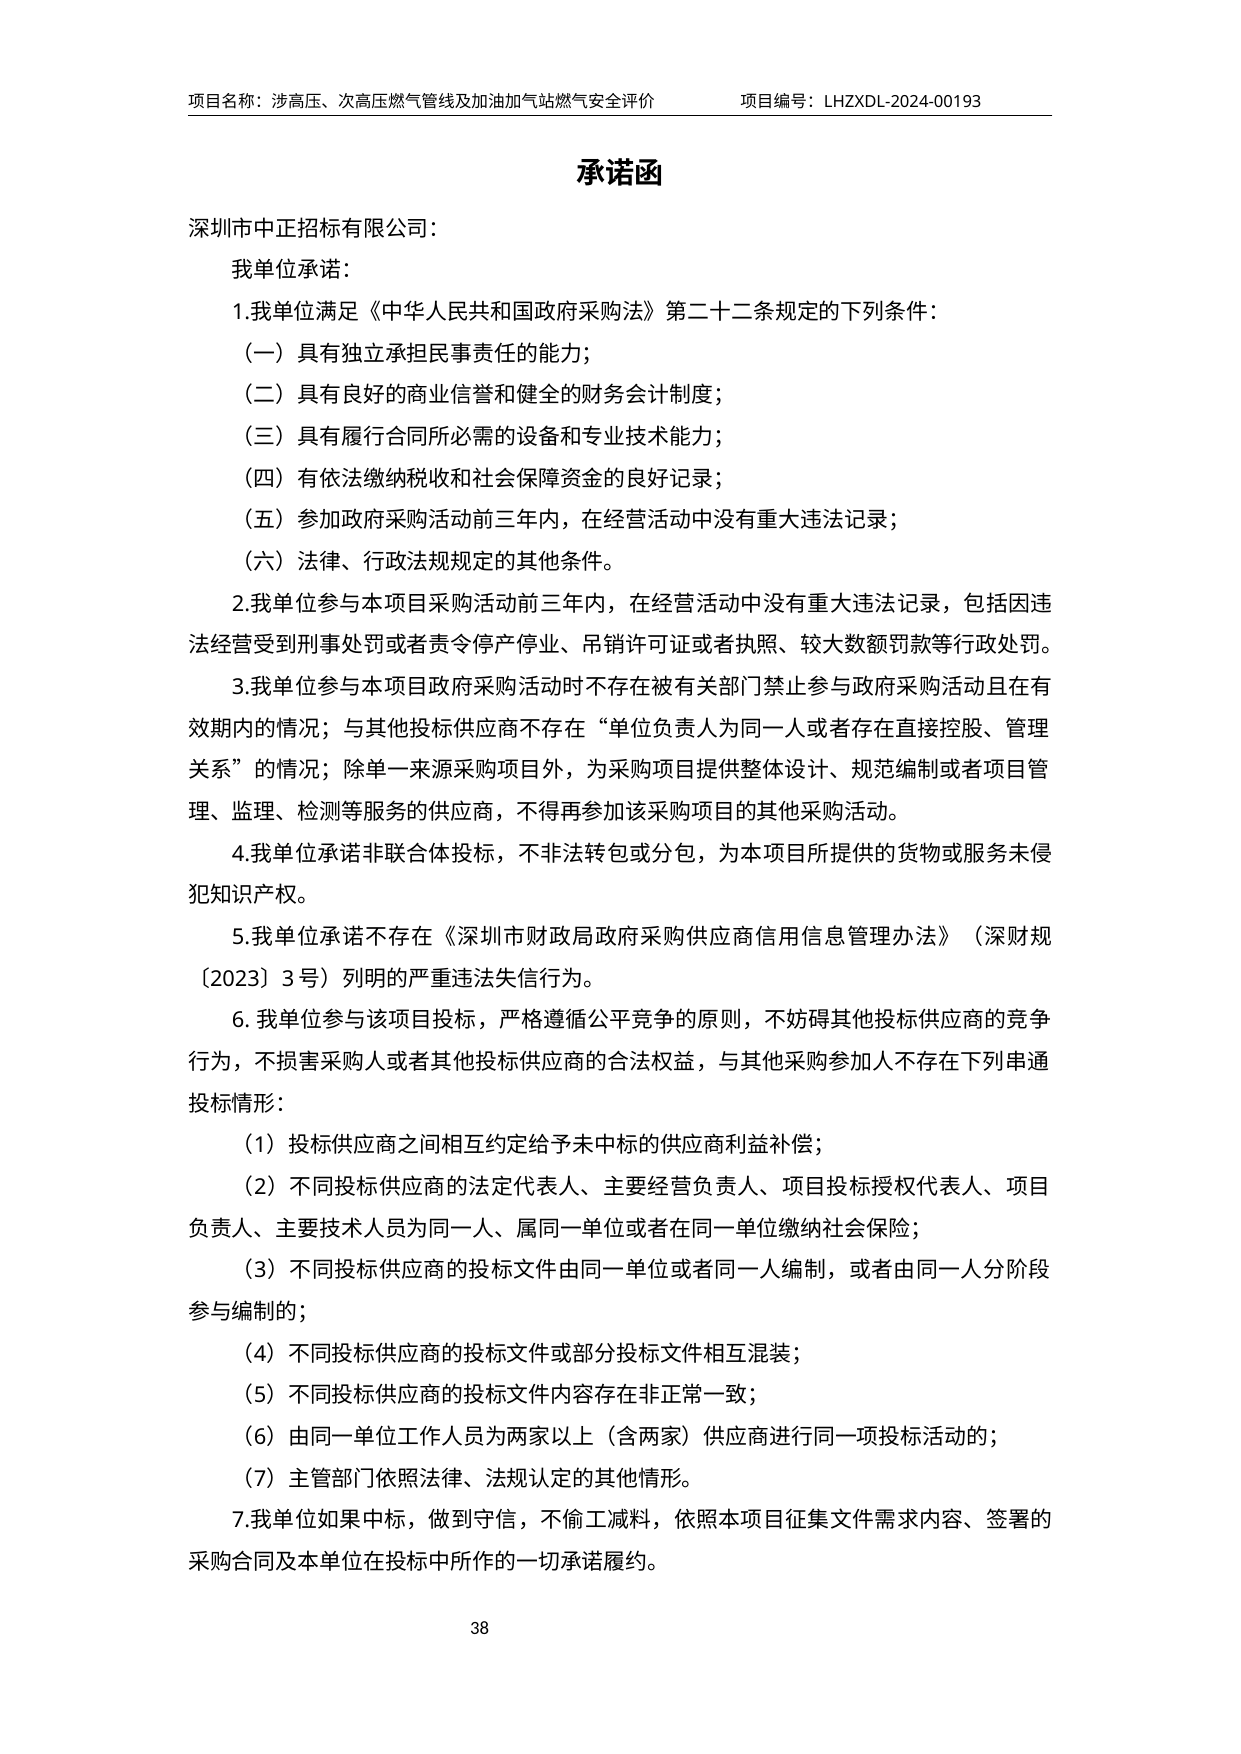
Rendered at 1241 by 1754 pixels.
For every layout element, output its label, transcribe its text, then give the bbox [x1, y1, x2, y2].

text 承诺函 [188, 150, 1052, 192]
text （二）具有良好的商业信誉和健全的财务会计制度； [188, 369, 1052, 411]
text （五）参加政府采购活动前三年内，在经营活动中没有重大违法记录； [188, 494, 1052, 536]
text （5）不同投标供应商的投标文件内容存在非正常一致； [188, 1369, 1052, 1411]
text （三）具有履行合同所必需的设备和专业技术能力； [188, 411, 1052, 453]
text （四）有依法缴纳税收和社会保障资金的良好记录； [188, 453, 1052, 494]
text （6）由同一单位工作人员为两家以上（含两家）供应商进行同一项投标活动的； [188, 1411, 1052, 1453]
text （7）主管部门依照法律、法规认定的其他情形。 [188, 1453, 1052, 1494]
text （1）投标供应商之间相互约定给予未中标的供应商利益补偿； [188, 1119, 1052, 1161]
text 5.我单位承诺不存在《深圳市财政局政府采购供应商信用信息管理办法》（深财规〔2023〕3号）列明的严重违法失信行为。 [188, 911, 1052, 994]
text （3）不同投标供应商的投标文件由同一单位或者同一人编制，或者由同一人分阶段参与编制的； [188, 1244, 1052, 1328]
text 深圳市中正招标有限公司： [188, 203, 1052, 244]
text 3.我单位参与本项目政府采购活动时不存在被有关部门禁止参与政府采购活动且在有效期内的情况；与其他投标供应商不存在“单位负责人为同一人或者存在直接控股、管理关系”的情况；除单一来源采购项目外，为采购项目提供整体设计、规范编制或者项目管理、监理、检测等服务的供应商，不得再参加该采购项目的其他采购活动。 [188, 661, 1052, 828]
text 7.我单位如果中标，做到守信，不偷工减料，依照本项目征集文件需求内容、签署的采购合同及本单位在投标中所作的一切承诺履约。 [188, 1494, 1052, 1578]
text 我单位承诺： [188, 244, 1052, 286]
text 4.我单位承诺非联合体投标，不非法转包或分包，为本项目所提供的货物或服务未侵犯知识产权。 [188, 828, 1052, 911]
text （一）具有独立承担民事责任的能力； [188, 328, 1052, 369]
text （4）不同投标供应商的投标文件或部分投标文件相互混装； [188, 1328, 1052, 1369]
text （六）法律、行政法规规定的其他条件。 [188, 536, 1052, 578]
text 1.我单位满足《中华人民共和国政府采购法》第二十二条规定的下列条件： [188, 286, 1052, 328]
text 2.我单位参与本项目采购活动前三年内，在经营活动中没有重大违法记录，包括因违法经营受到刑事处罚或者责令停产停业、吊销许可证或者执照、较大数额罚款等行政处罚。 [188, 578, 1052, 661]
text 6. 我单位参与该项目投标，严格遵循公平竞争的原则，不妨碍其他投标供应商的竞争行为，不损害采购人或者其他投标供应商的合法权益，与其他采购参加人不存在下列串通投标情形： [188, 994, 1052, 1119]
text （2）不同投标供应商的法定代表人、主要经营负责人、项目投标授权代表人、项目负责人、主要技术人员为同一人、属同一单位或者在同一单位缴纳社会保险； [188, 1161, 1052, 1244]
